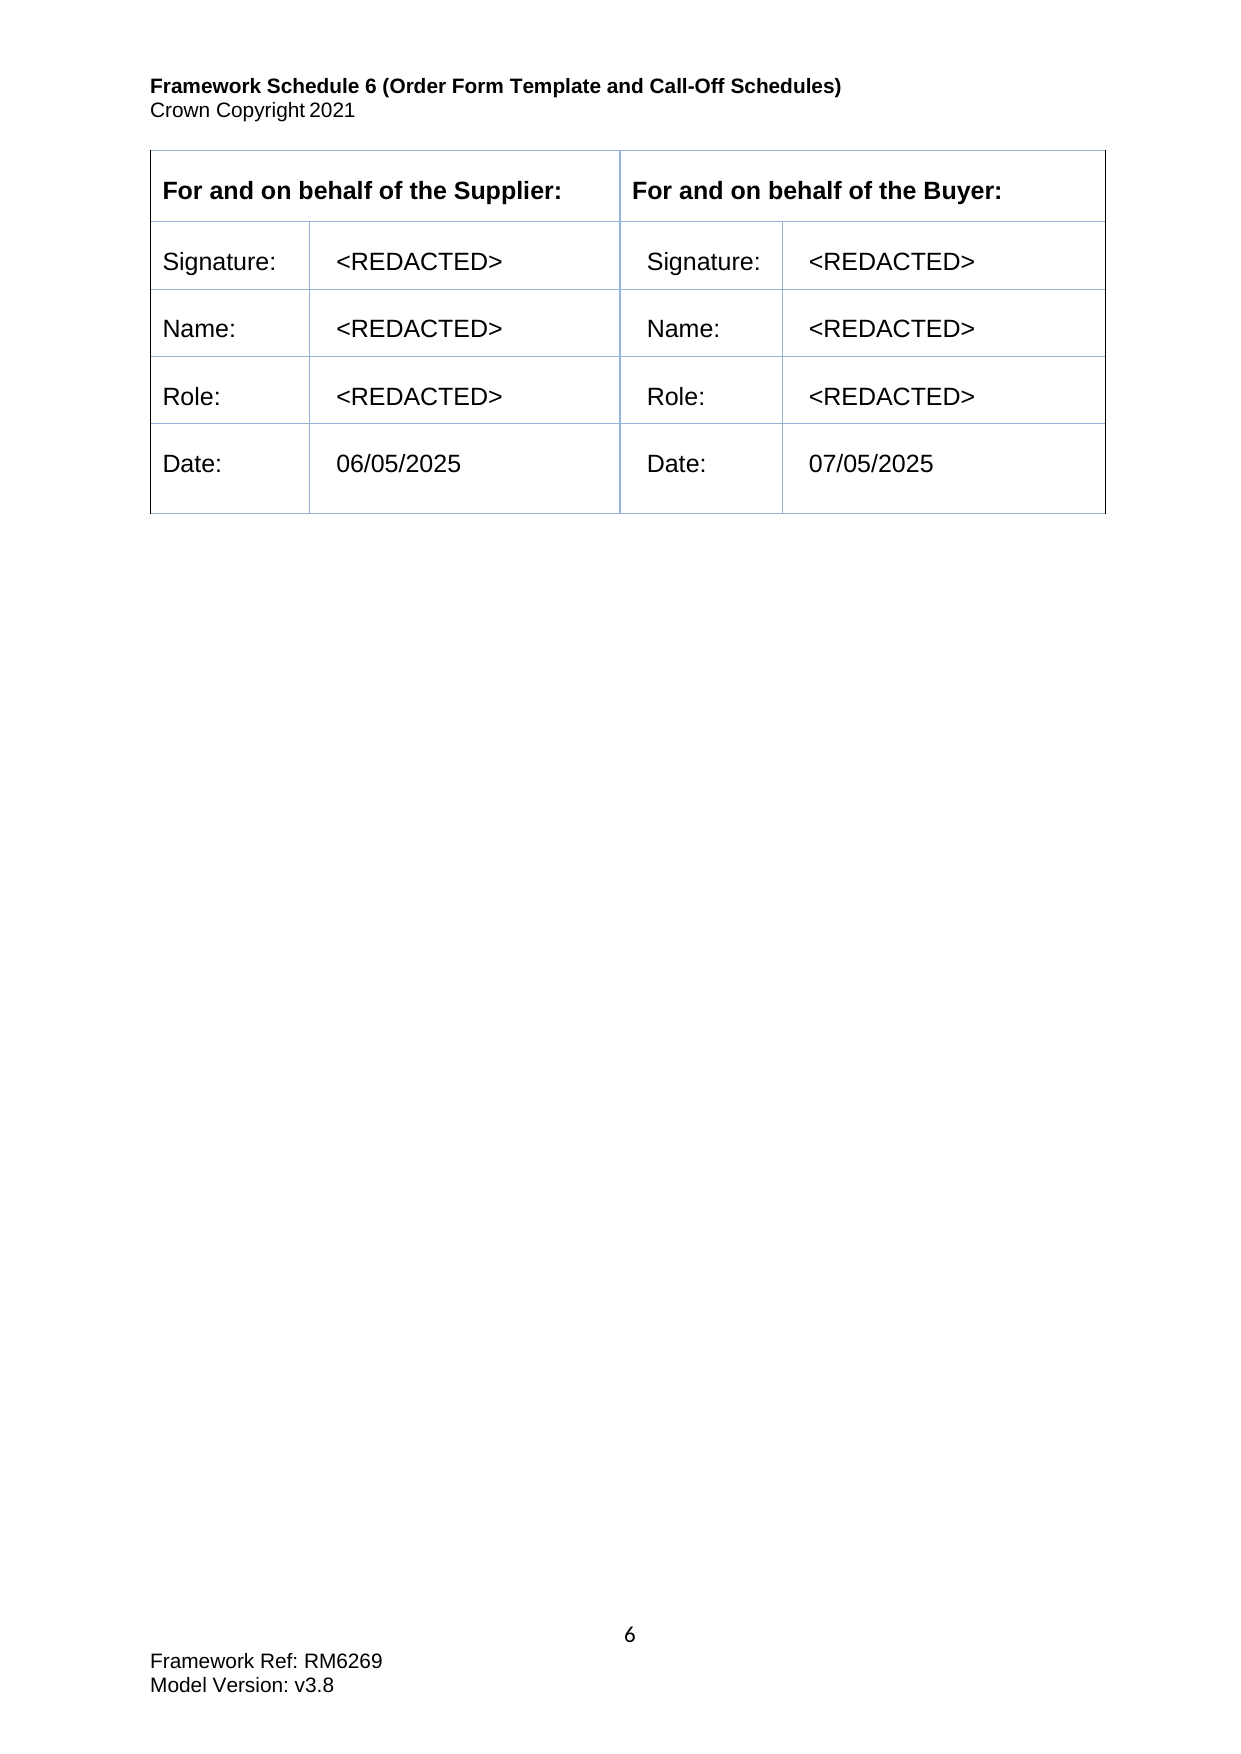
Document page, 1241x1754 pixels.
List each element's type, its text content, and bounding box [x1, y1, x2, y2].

table_cell Signature: [151, 222, 309, 288]
table_cell <REDACTED> [310, 290, 619, 356]
table_cell Name: [151, 290, 309, 356]
table_cell Signature: [621, 222, 782, 288]
table_cell <REDACTED> [783, 290, 1105, 356]
table_cell <REDACTED> [310, 222, 619, 288]
table_cell <REDACTED> [783, 357, 1105, 423]
table_cell Role: [621, 357, 782, 423]
table_cell 07/05/2025 [783, 424, 1105, 513]
table_cell Role: [151, 357, 309, 423]
table_header For and on behalf of the Buyer: [621, 151, 1105, 221]
table_header For and on behalf of the Supplier: [151, 151, 619, 221]
table_cell <REDACTED> [310, 357, 619, 423]
table_cell Date: [151, 424, 309, 513]
table_cell 06/05/2025 [310, 424, 619, 513]
table_cell Name: [621, 290, 782, 356]
table_cell <REDACTED> [783, 222, 1105, 288]
table_cell Date: [621, 424, 782, 513]
